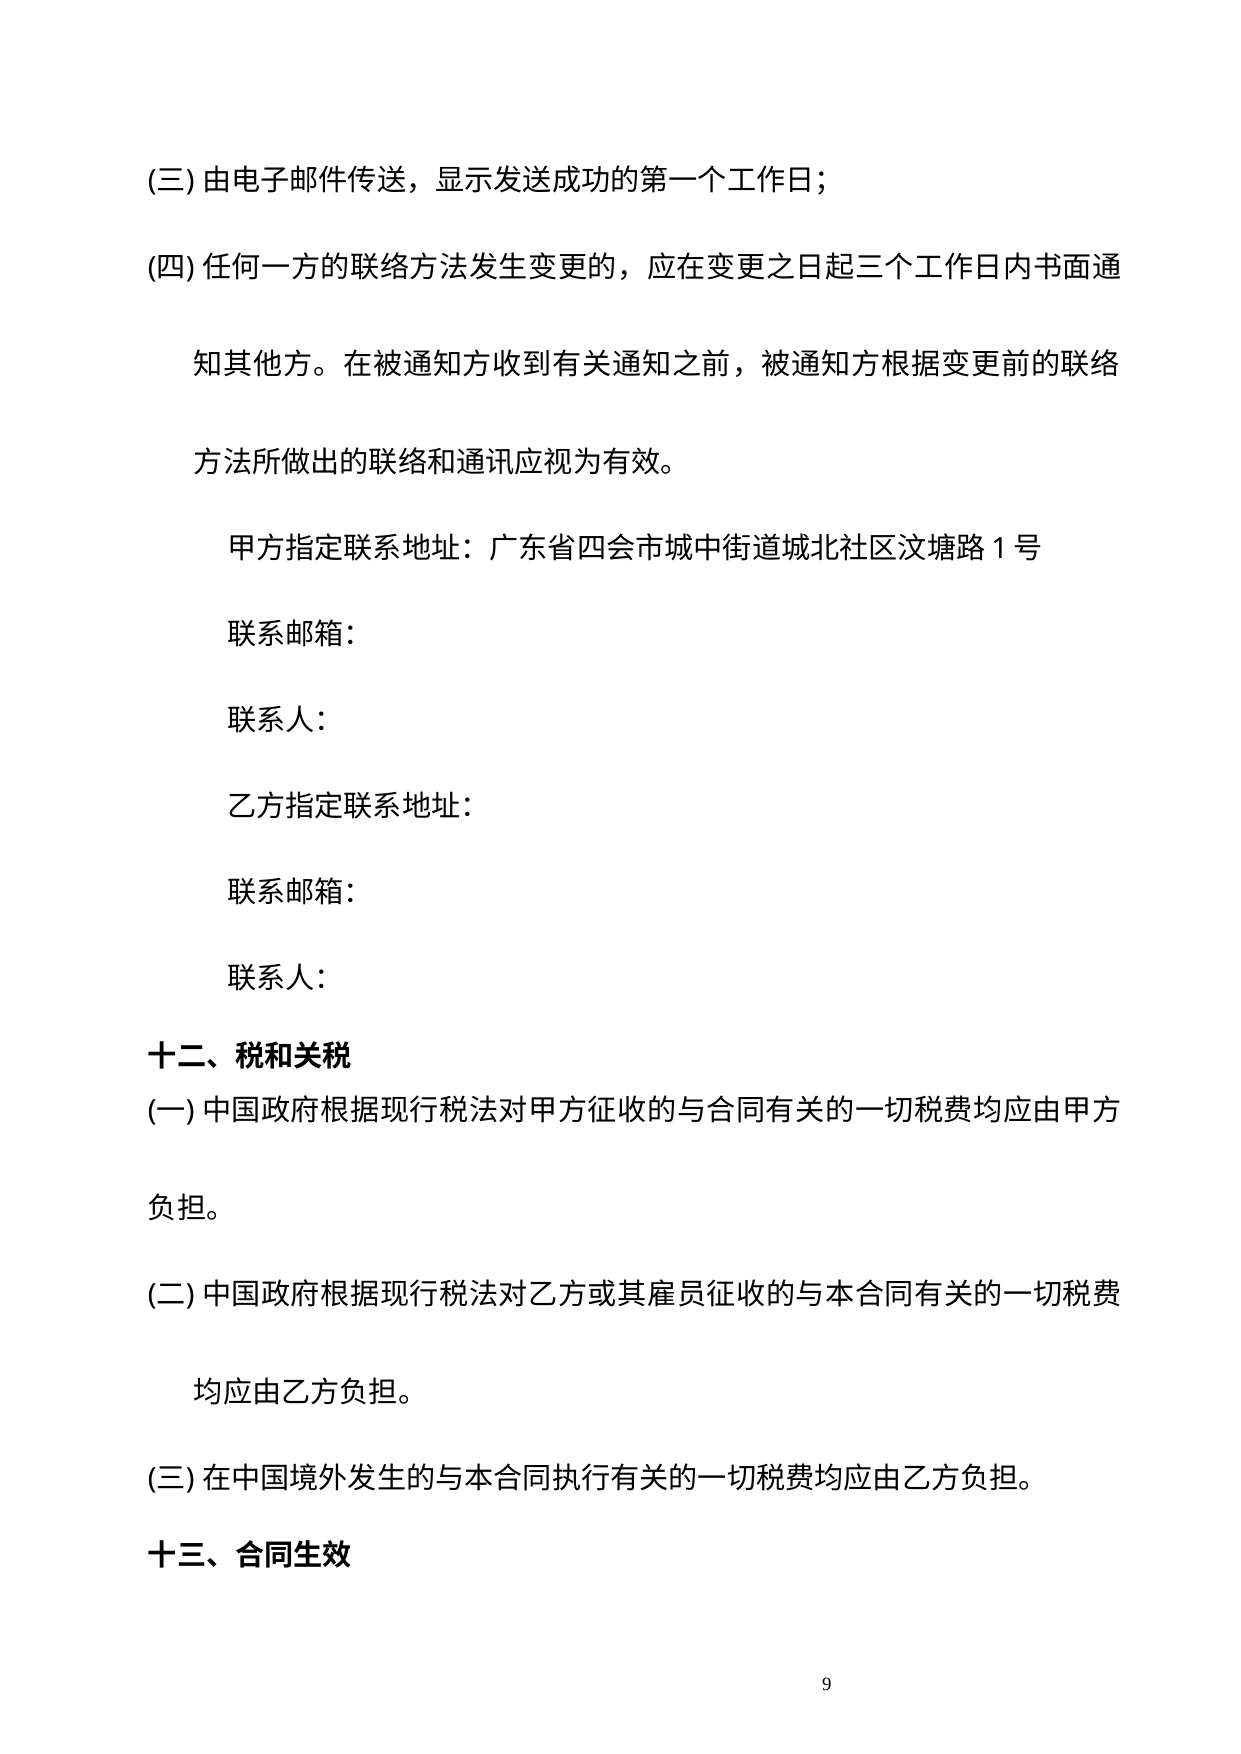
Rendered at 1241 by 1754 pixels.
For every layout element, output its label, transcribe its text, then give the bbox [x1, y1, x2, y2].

list 税和关税 [148, 1030, 1122, 1076]
list 在中国境外发生的与本合同执行有关的一切税费均应由乙方负担。 [148, 1443, 1122, 1508]
list 中国政府根据现行税法对甲方征收的与合同有关的一切税费均应由甲方负担。 [148, 1076, 1122, 1238]
text 联系邮箱： [168, 599, 1122, 664]
text 联系人： [168, 944, 1122, 1009]
list 合同生效 [148, 1529, 1122, 1575]
list 由电子邮件传送，显示发送成功的第一个工作日； [148, 146, 1122, 211]
list 中国政府根据现行税法对乙方或其雇员征收的与本合同有关的一切税费均应由乙方负担。 [148, 1259, 1122, 1422]
text 联系人： [168, 685, 1122, 750]
text 联系邮箱： [168, 858, 1122, 923]
text 甲方指定联系地址：广东省四会市城中街道城北社区汶塘路1号 [168, 513, 1122, 578]
list 任何一方的联络方法发生变更的，应在变更之日起三个工作日内书面通知其他方。在被通知方收到有关通知之前，被通知方根据变更前的联络方法所做出的联络和通讯应视为有效。 [148, 232, 1122, 492]
text 乙方指定联系地址： [168, 771, 1122, 836]
